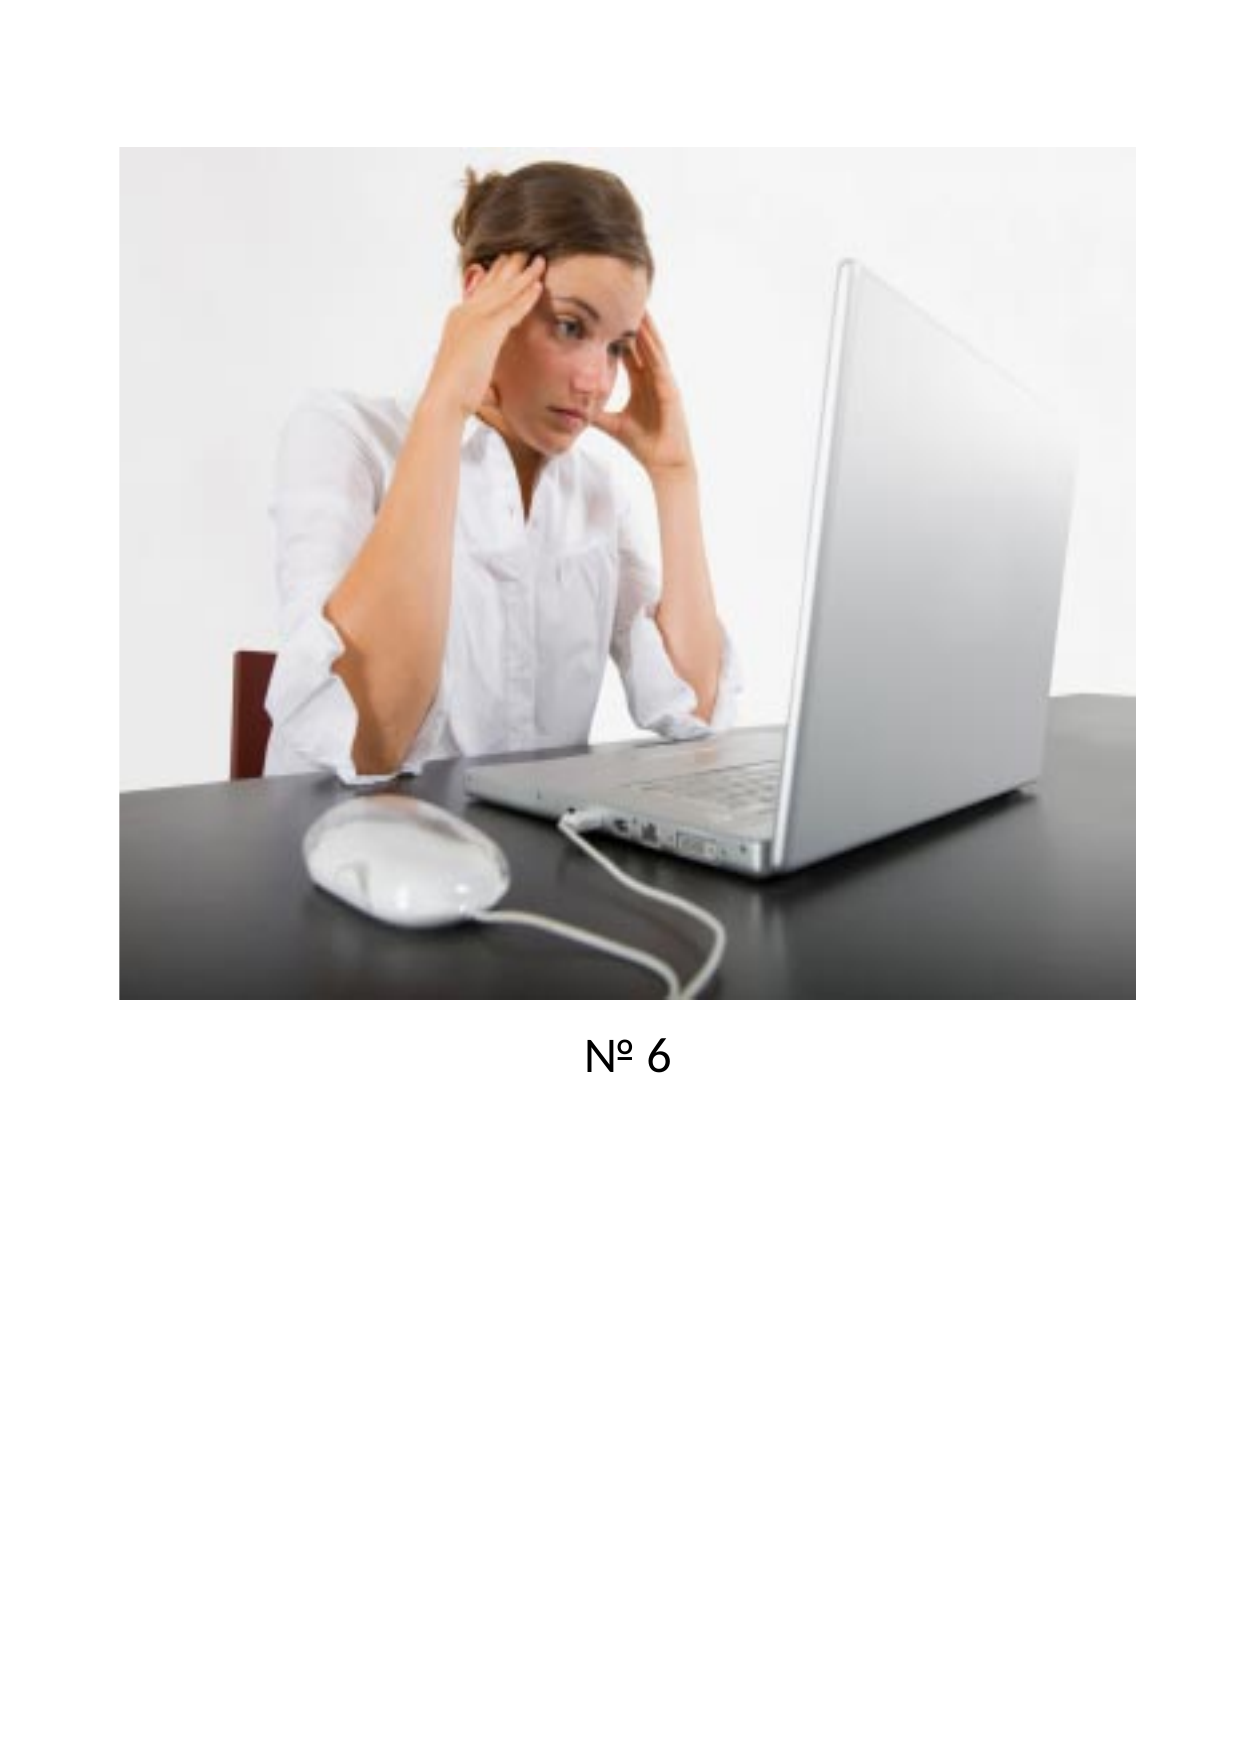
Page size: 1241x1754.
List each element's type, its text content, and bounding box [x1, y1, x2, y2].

picture [119, 147, 1136, 1000]
text № 6 [118, 1024, 1137, 1085]
